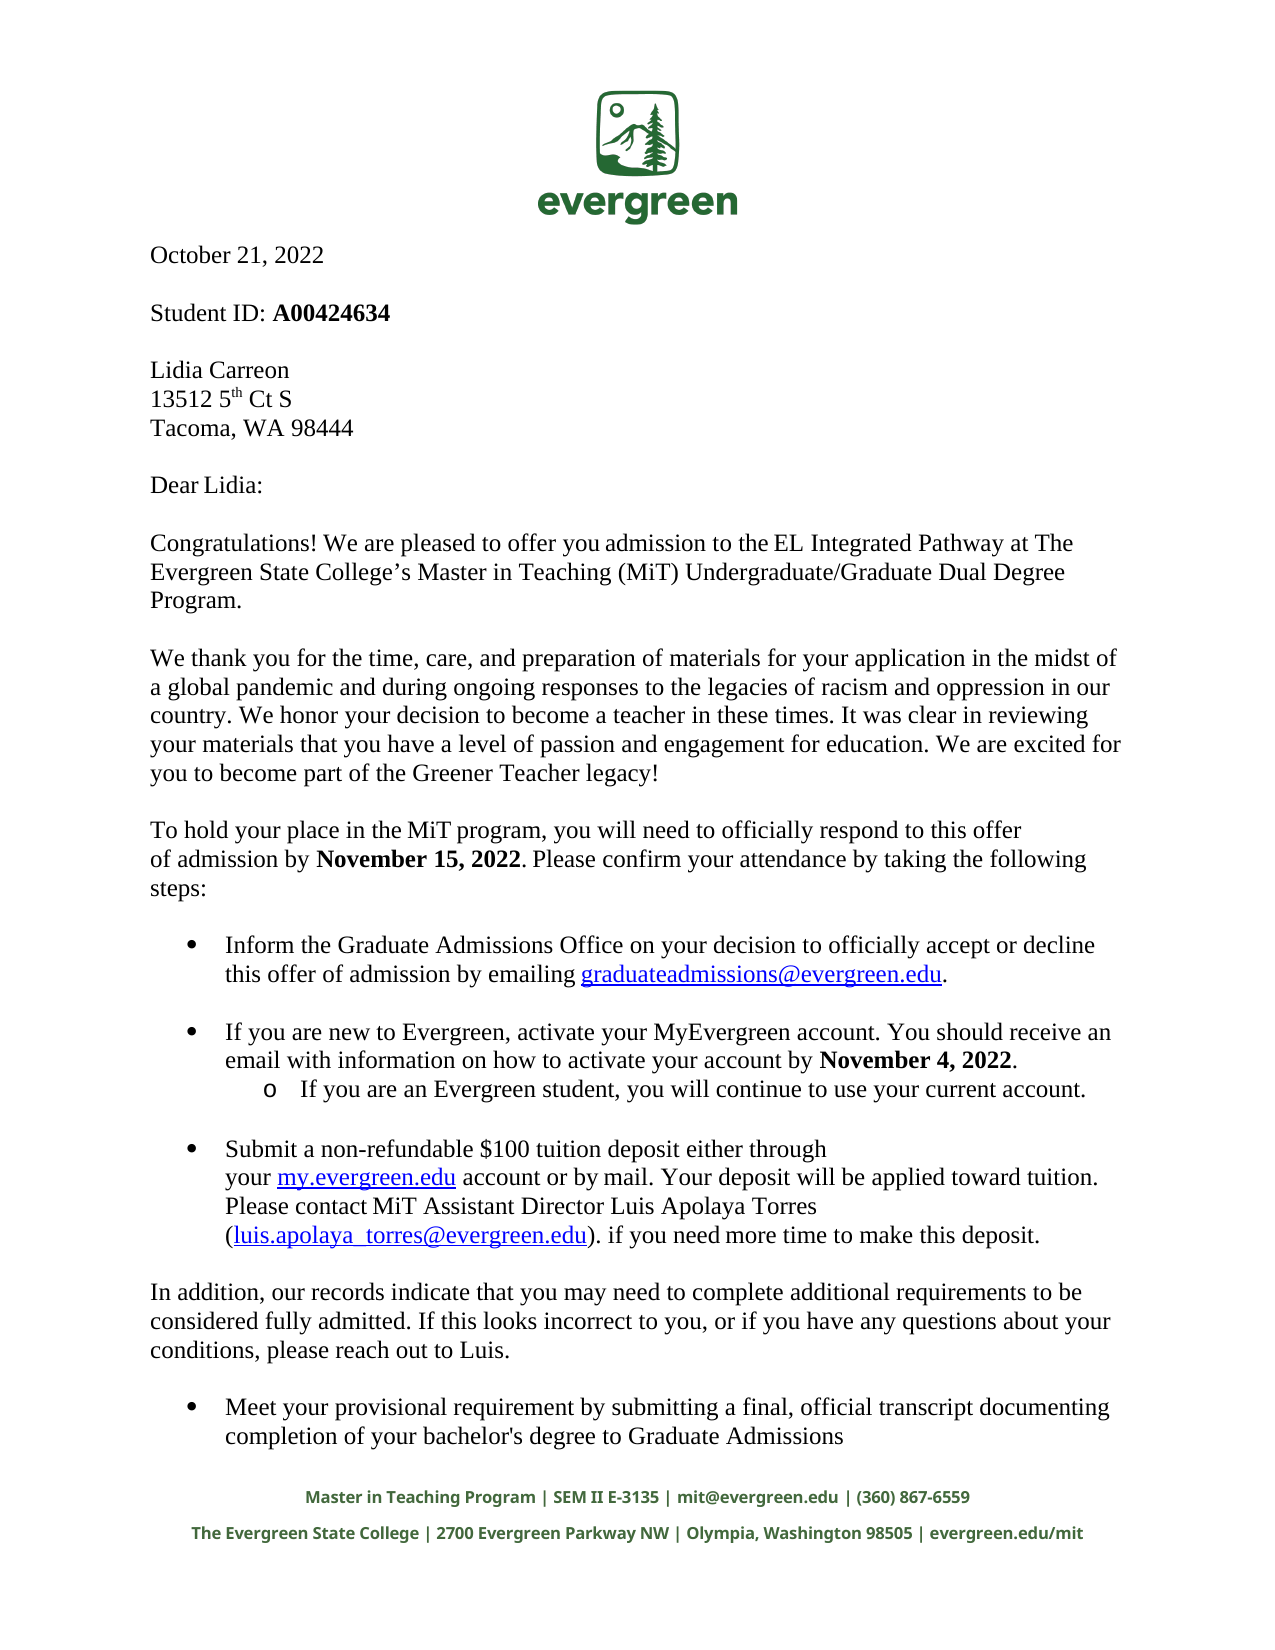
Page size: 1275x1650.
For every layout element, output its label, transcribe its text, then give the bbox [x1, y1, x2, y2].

text Dear Lidia: [150, 470, 1125, 499]
list Inform the Graduate Admissions Office on your decision to officially accept or decline this offer of admission by emailing graduateadmissions@evergreen.edu. [187, 930, 1125, 988]
text 13512 5th Ct S [150, 384, 1125, 413]
text Student ID: A00424634 [150, 298, 1125, 327]
picture [521, 75, 754, 241]
list If you are an Evergreen student, you will continue to use your current account. [262, 1074, 1125, 1105]
list If you are new to Evergreen, activate your MyEvergreen account. You should receive an email with information on how to activate your account by November 4, 2022. [187, 1017, 1125, 1074]
list Submit a non-refundable $100 tuition deposit either through your my.evergreen.edu account or by mail. Your deposit will be applied toward tuition. Please contact MiT Assistant Director Luis Apolaya Torres (luis.apolaya_torres@evergreen.edu). if you need more time to make this deposit. [187, 1134, 1125, 1249]
text We thank you for the time, care, and preparation of materials for your application in the midst of a global pandemic and during ongoing responses to the legacies of racism and oppression in our country. We honor your decision to become a teacher in these times. It was clear in reviewing your materials that you have a level of passion and engagement for education. We are excited for you to become part of the Greener Teacher legacy! [150, 643, 1125, 787]
text In addition, our records indicate that you may need to complete additional requirements to be considered fully admitted. If this looks incorrect to you, or if you have any questions about your conditions, please reach out to Luis. [150, 1277, 1125, 1364]
text Congratulations! We are pleased to offer you admission to the EL Integrated Pathway at The Evergreen State College’s Master in Teaching (MiT) Undergraduate/Graduate Dual Degree Program. [150, 528, 1125, 614]
text Lidia Carreon [150, 355, 1125, 384]
text To hold your place in the MiT program, you will need to officially respond to this offer of admission by November 15, 2022. Please confirm your attendance by taking the following steps: [150, 815, 1125, 902]
text October 21, 2022 [150, 240, 1125, 269]
text Tacoma, WA 98444 [150, 413, 1125, 442]
